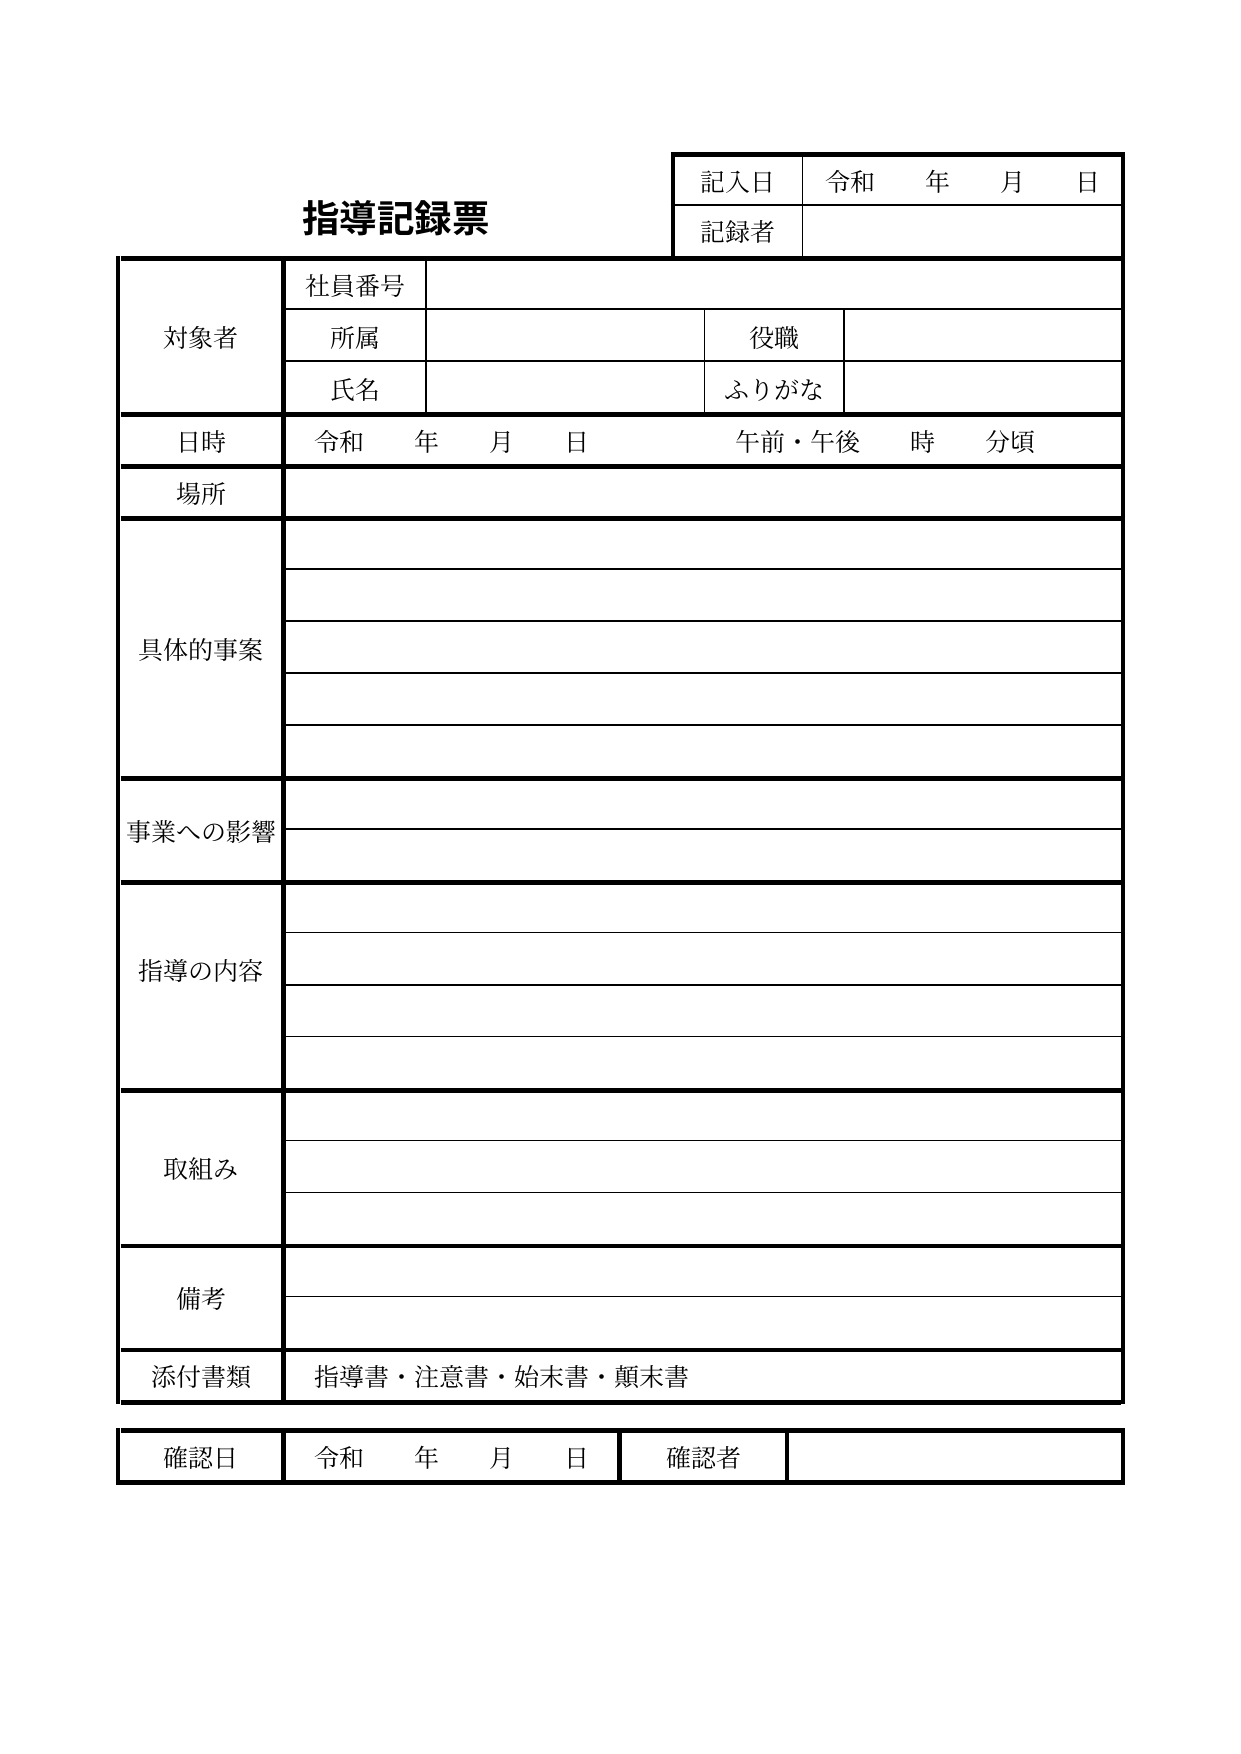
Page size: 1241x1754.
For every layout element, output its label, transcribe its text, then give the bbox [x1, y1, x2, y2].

table_cell 令和 年 月 日 [286, 1433, 617, 1480]
table_cell [427, 362, 704, 412]
table_cell 確認者 [622, 1433, 785, 1480]
table_cell 具体的事案 [120, 517, 281, 776]
table_cell 所属 [286, 310, 425, 360]
table_cell 備考 [120, 1245, 281, 1348]
table_cell [286, 986, 1121, 1036]
table_cell [286, 1248, 1121, 1296]
table_cell 確認日 [120, 1429, 281, 1480]
table_cell [286, 674, 1121, 724]
table_cell 記録者 [675, 206, 802, 256]
table_header 指導記録票 [118, 152, 671, 256]
table_cell [286, 933, 1121, 984]
table_cell [286, 1193, 1121, 1244]
table_cell [286, 622, 1121, 672]
table_cell 指導書・注意書・始末書・顛末書 [286, 1352, 1121, 1400]
table_cell [286, 1297, 1121, 1348]
table_cell 氏名 [286, 362, 425, 412]
table_cell [286, 1141, 1121, 1192]
table_cell [427, 310, 704, 360]
table_cell [286, 521, 1121, 568]
table_cell 日時 [120, 413, 281, 464]
table_cell [286, 570, 1121, 620]
table_cell 場所 [120, 465, 281, 516]
table_cell ふりがな [705, 362, 843, 412]
table_cell 令和 年 月 日 [286, 417, 704, 464]
table_cell [789, 1433, 1121, 1480]
table_cell 午前・午後 時 分頃 [705, 417, 1121, 464]
table_cell [845, 310, 1121, 360]
table_cell 社員番号 [286, 261, 425, 308]
table_cell 対象者 [120, 257, 281, 412]
table_cell 役職 [705, 310, 843, 360]
table_cell [803, 206, 1121, 256]
table_cell [118, 1401, 1123, 1428]
table_cell [286, 469, 1121, 516]
table_cell [845, 362, 1121, 412]
table_cell [286, 885, 1121, 932]
table_cell 指導の内容 [120, 881, 281, 1088]
table_cell [286, 1037, 1121, 1088]
table_cell 事業への影響 [120, 777, 281, 880]
table_cell [286, 830, 1121, 880]
table_header 令和 年 月 日 [803, 157, 1121, 204]
table_cell [427, 261, 1121, 308]
table_cell 取組み [120, 1089, 281, 1244]
table_header 記入日 [675, 157, 802, 204]
table_cell [286, 726, 1121, 776]
table_cell [286, 781, 1121, 828]
table_cell 添付書類 [120, 1349, 281, 1400]
table_cell [286, 1093, 1121, 1140]
